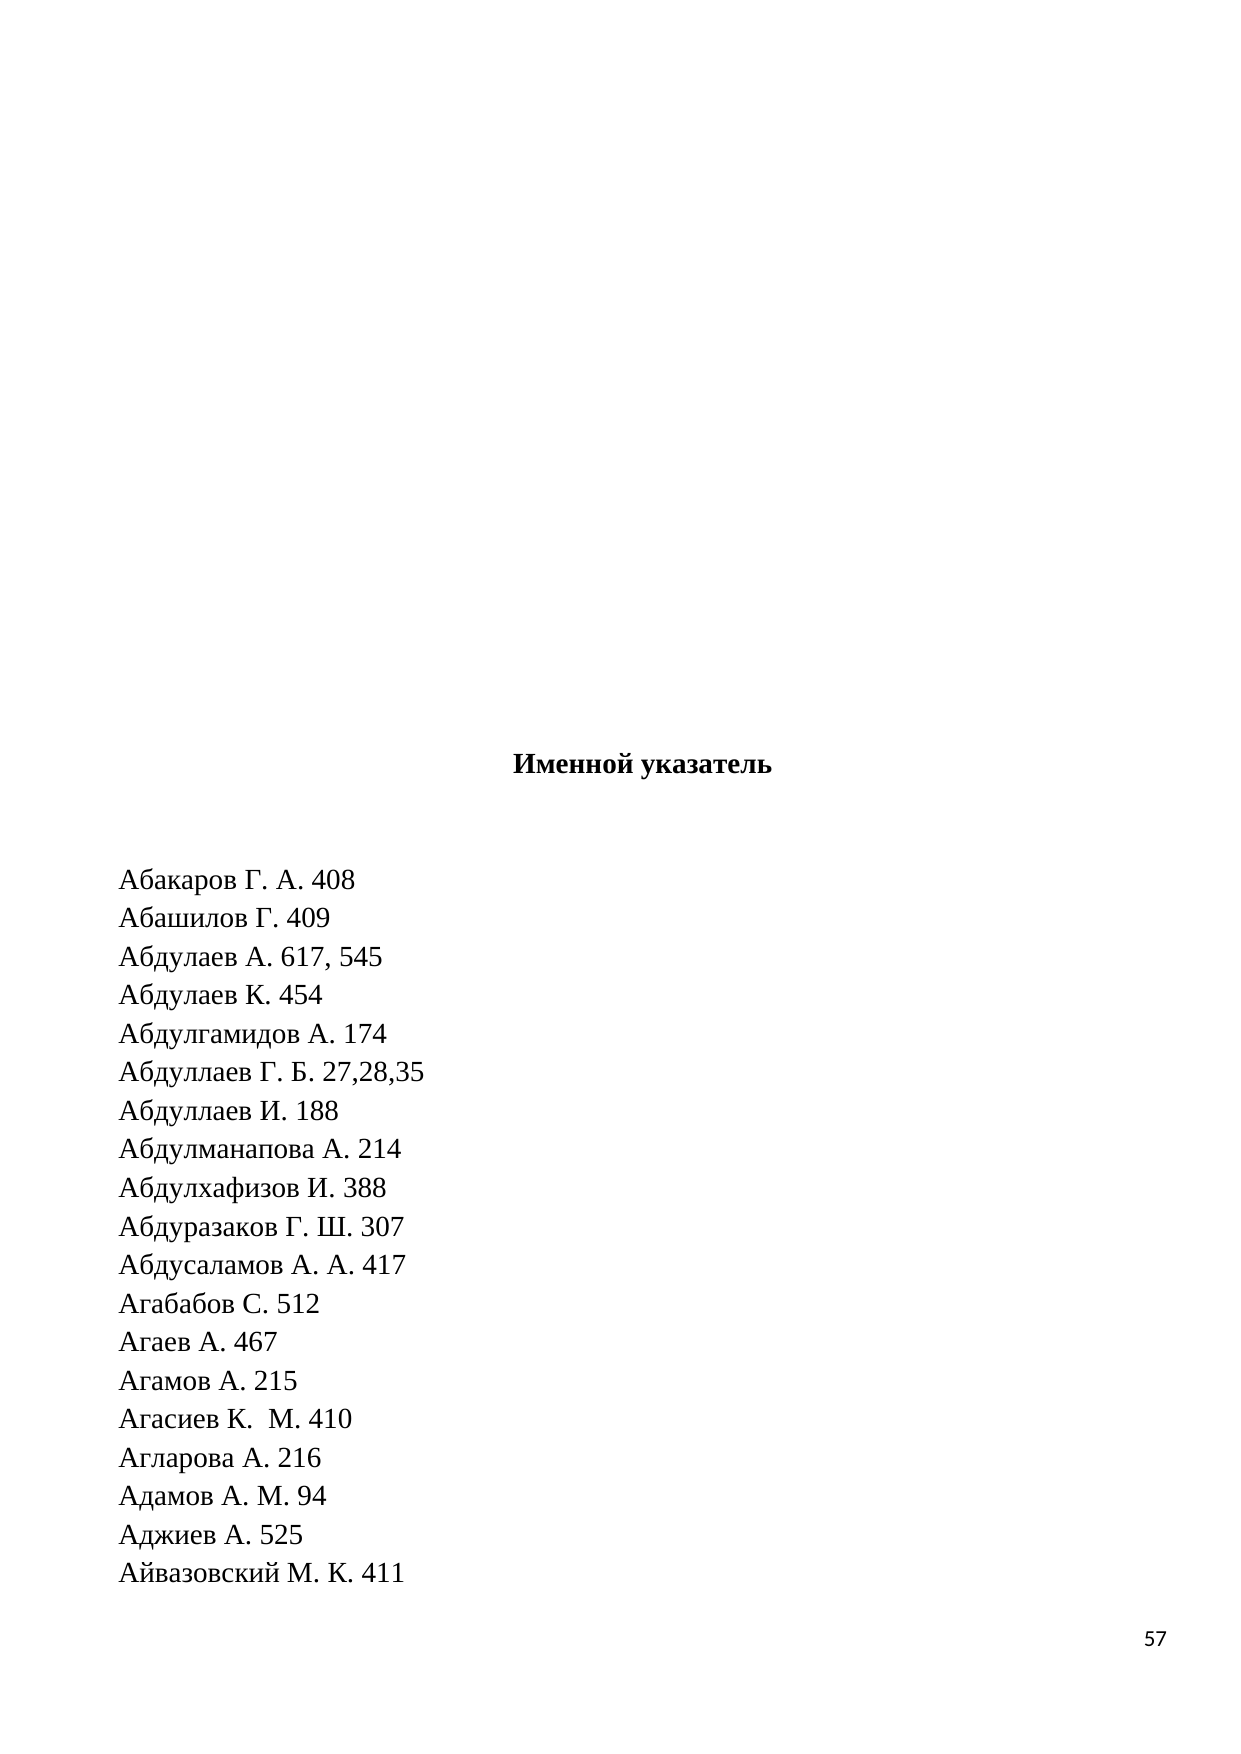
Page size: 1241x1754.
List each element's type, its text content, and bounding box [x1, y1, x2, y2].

text Агасиев К. М. 410 [118, 1401, 1152, 1435]
text Абдуразаков Г. Ш. 307 [118, 1209, 1152, 1242]
text Абдулгамидов А. 174 [118, 1016, 1152, 1049]
text Абдуллаев Г. Б. 27,28,35 [118, 1054, 1152, 1088]
text Абашилов Г. 409 [118, 900, 1152, 934]
text Абдулаев А. 617, 545 [118, 939, 1152, 972]
subtitle Именной указатель [118, 746, 1167, 780]
text Абдусаламов А. А. 417 [118, 1247, 1152, 1281]
text Агабабов С. 512 [118, 1286, 1152, 1319]
text Абдулманапова А. 214 [118, 1132, 1152, 1165]
text Абдуллаев И. 188 [118, 1093, 1152, 1127]
text Аджиев А. 525 [118, 1517, 1152, 1551]
text Агларова А. 216 [118, 1440, 1152, 1473]
text Агаев А. 467 [118, 1324, 1152, 1358]
text Айвазовский М. К. 411 [118, 1556, 1152, 1589]
text Абдулхафизов И. 388 [118, 1170, 1152, 1204]
text Адамов А. М. 94 [118, 1478, 1152, 1512]
text Абакаров Г. А. 408 [118, 862, 1152, 895]
text Агамов А. 215 [118, 1363, 1152, 1396]
text Абдулаев К. 454 [118, 977, 1152, 1011]
